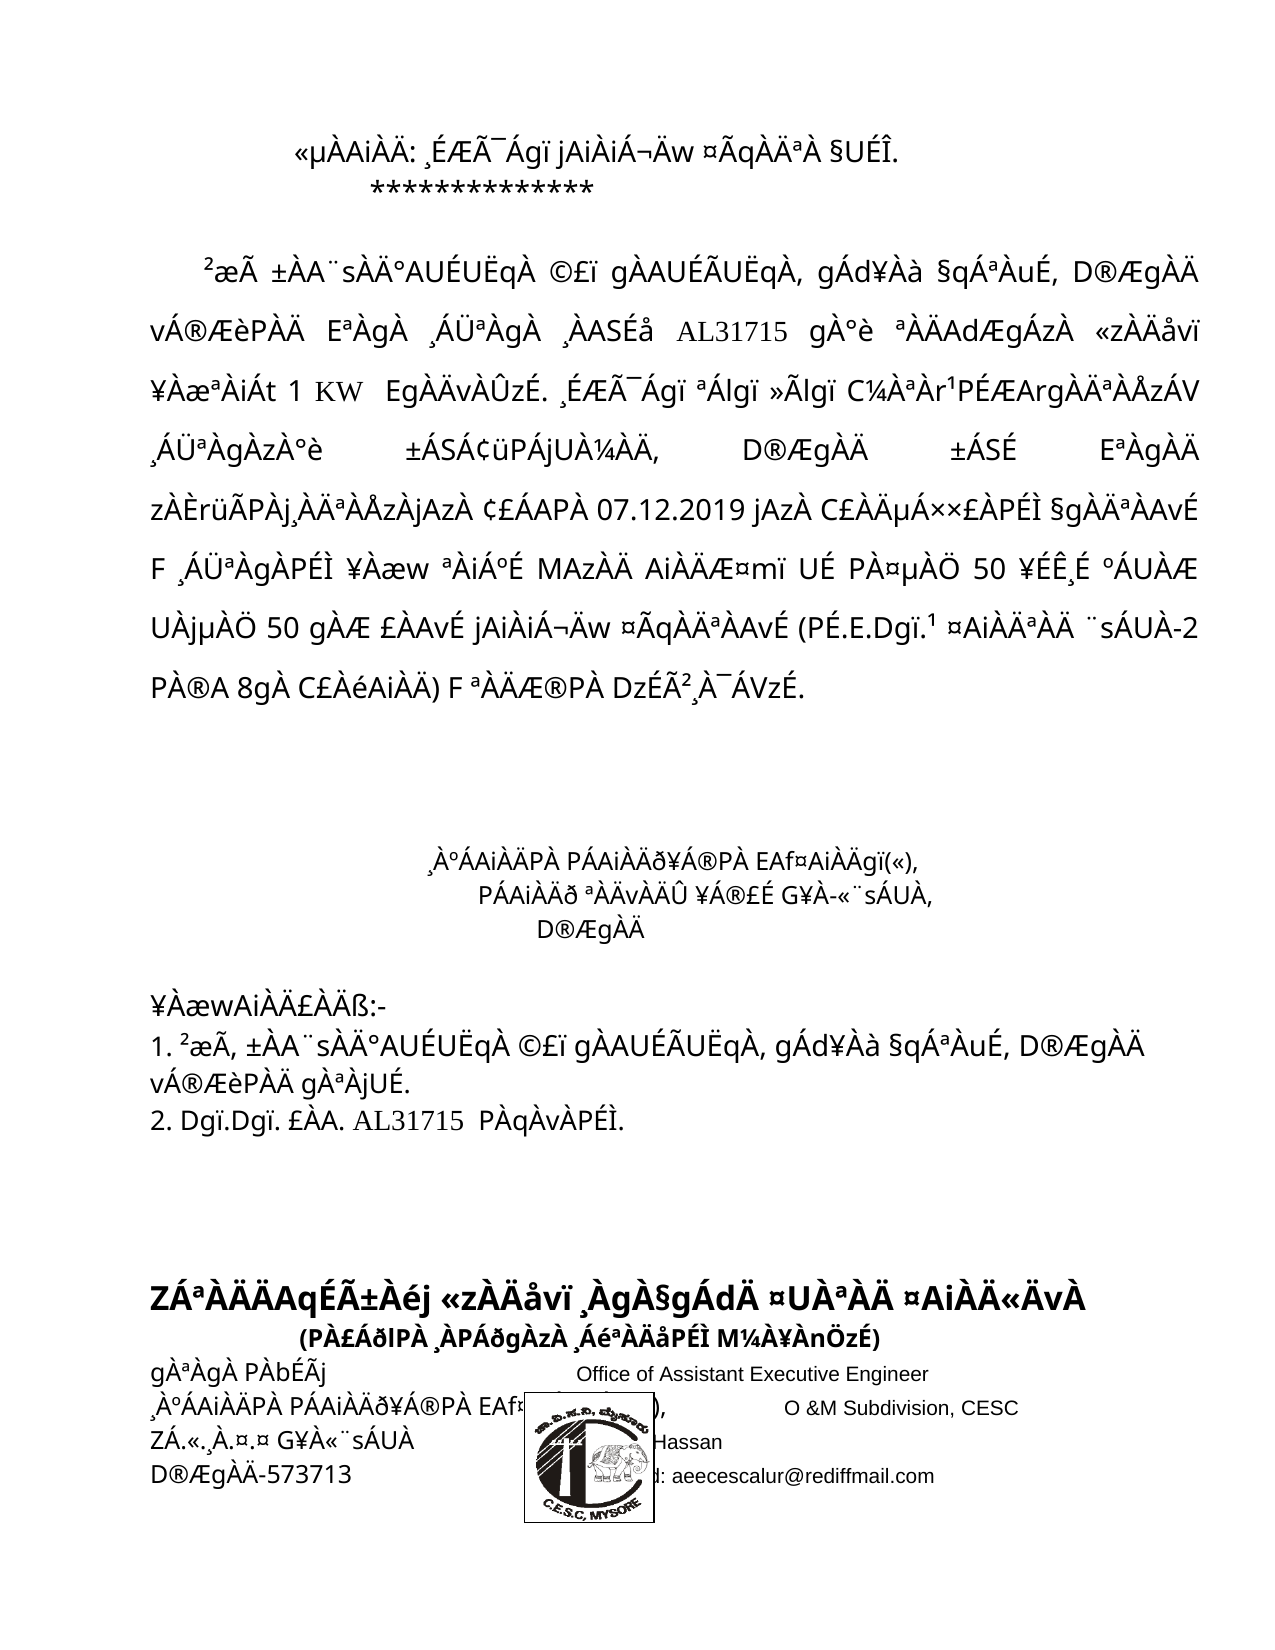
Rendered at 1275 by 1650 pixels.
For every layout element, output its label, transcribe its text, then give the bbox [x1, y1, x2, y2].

text D®ÆgÀÄ-573713 Email id: aeecescalur@rediffmail.com [655, 1457, 1159, 1491]
text 2. Dgï.Dgï. £ÀA. AL31715 PÀqÀvÀPÉÌ. [150, 1102, 1247, 1139]
text ************** [150, 171, 1125, 211]
text ZÁ.«.¸À.¤.¤ G¥À«¨sÁUÀ Alur Hassan [655, 1422, 1125, 1457]
text D®ÆgÀÄ [225, 912, 1144, 946]
text ZÁªÀÄÄAqÉÃ±Àéj «zÀÄåvï ¸ÀgÀ§gÁdÄ ¤UÀªÀÄ ¤AiÀÄ«ÄvÀ [150, 1275, 1125, 1320]
text 1. ²æÃ, ±ÀA¨sÀÄ°AUÉUËqÀ ©£ï gÀAUÉÃUËqÀ, gÁd¥Àà §qÁªÀuÉ, D®ÆgÀÄ vÁ®ÆèPÀÄ gÀªÀjUÉ. [150, 1025, 1247, 1102]
text D®ÆgÀÄ-573713 Email id: aeecescalur@rediffmail.com [150, 1457, 523, 1491]
text ²æÃ ±ÀA¨sÀÄ°AUÉUËqÀ ©£ï gÀAUÉÃUËqÀ, gÁd¥Àà §qÁªÀuÉ, D®ÆgÀÄ vÁ®ÆèPÀÄ EªÀgÀ ¸ÁÜªÀgÀ ¸ÀASÉå AL31715 gÀ°è ªÀÄAdÆgÁzÀ «zÀÄåvï ¥ÀæªÀiÁt 1 KW EgÀÄvÀÛzÉ. ¸ÉÆÃ¯Ágï ªÁlgï »Ãlgï C¼ÀªÀr¹PÉÆArgÀÄªÀÅzÁV ¸ÁÜªÀgÀzÀ°è ±ÁSÁ¢üPÁjUÀ¼ÀÄ, D®ÆgÀÄ ±ÁSÉ EªÀgÀÄ zÀÈrüÃPÀj¸ÀÄªÀÅzÀjAzÀ ¢£ÁAPÀ 07.12.2019 jAzÀ C£ÀÄµÁ××£ÀPÉÌ §gÀÄªÀAvÉ F ¸ÁÜªÀgÀPÉÌ ¥Àæw ªÀiÁºÉ MAzÀÄ AiÀÄÆ¤mï UÉ PÀ¤µÀÖ 50 ¥ÉÊ¸É ºÁUÀÆ UÀjµÀÖ 50 gÀÆ £ÀAvÉ jAiÀiÁ¬Äw ¤ÃqÀÄªÀAvÉ (PÉ.E.Dgï.¹ ¤AiÀÄªÀÄ ¨sÁUÀ-2 PÀ®A 8gÀ C£ÀéAiÀÄ) F ªÀÄÆ®PÀ DzÉÃ²¸À¯ÁVzÉ. [150, 251, 1200, 707]
picture [525, 1393, 653, 1522]
text ZÁ.«.¸À.¤.¤ G¥À«¨sÁUÀ Alur Hassan [150, 1422, 523, 1457]
text «µÀAiÀÄ: ¸ÉÆÃ¯Ágï jAiÀiÁ¬Äw ¤ÃqÀÄªÀ §UÉÎ. [150, 132, 1125, 171]
text gÀªÀgÀ PÀbÉÃj Office of Assistant Executive Engineer ¸ÀºÁAiÀÄPÀ PÁAiÀÄð¥Á®PÀ EAf¤AiÀÄgÀÄ(«), O &M Subdivision, CESC [150, 1354, 1125, 1523]
text ¥ÀæwAiÀÄ£ÀÄß:- [150, 986, 1144, 1025]
text PÁAiÀÄð ªÀÄvÀÄÛ ¥Á®£É G¥À-«¨sÁUÀ, [225, 878, 1144, 912]
text (PÀ£ÁðlPÀ ¸ÀPÁðgÀzÀ ¸ÁéªÀÄåPÉÌ M¼À¥ÀnÖzÉ) [150, 1320, 1125, 1354]
text ¸ÀºÁAiÀÄPÀ PÁAiÀÄð¥Á®PÀ EAf¤AiÀÄgï(«), [150, 844, 1125, 878]
